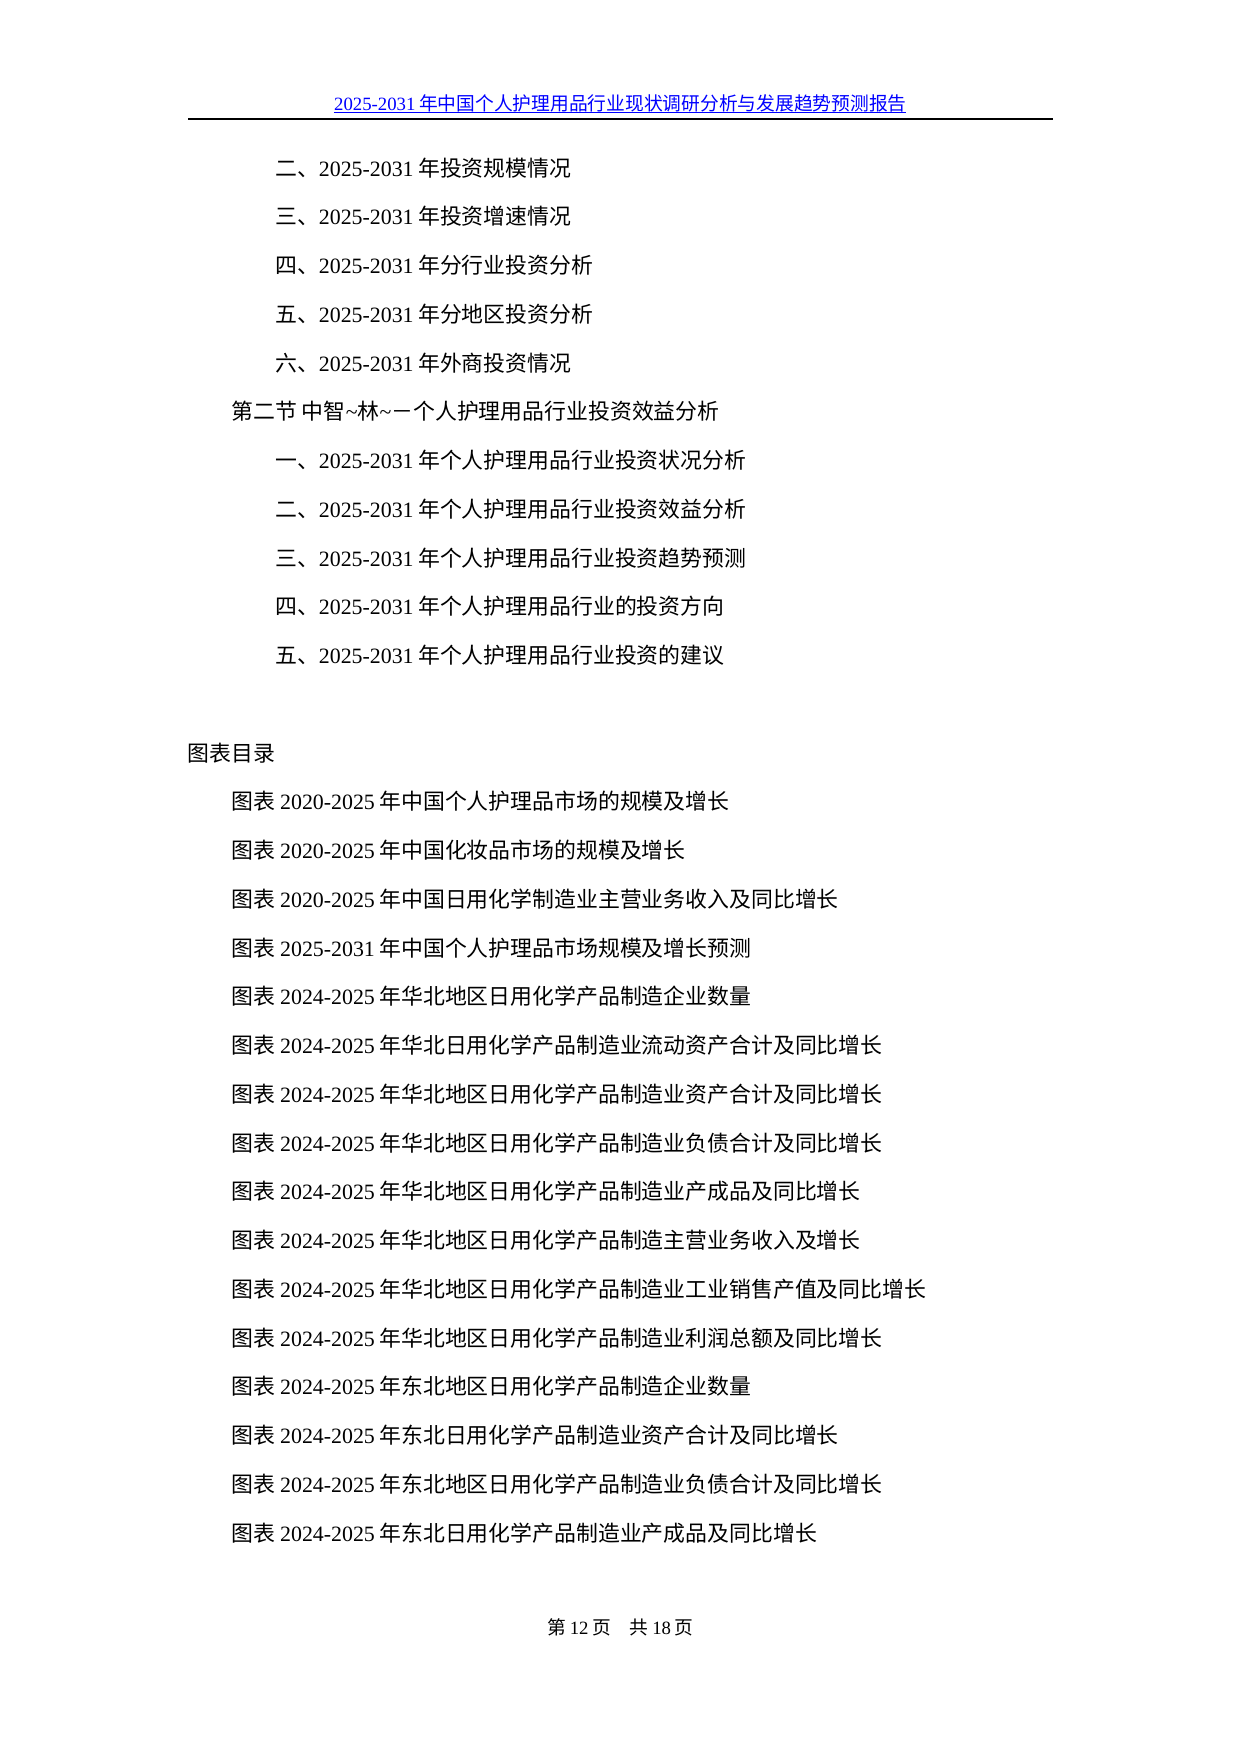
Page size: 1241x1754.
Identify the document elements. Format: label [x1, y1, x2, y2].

text [187, 150, 1053, 1548]
